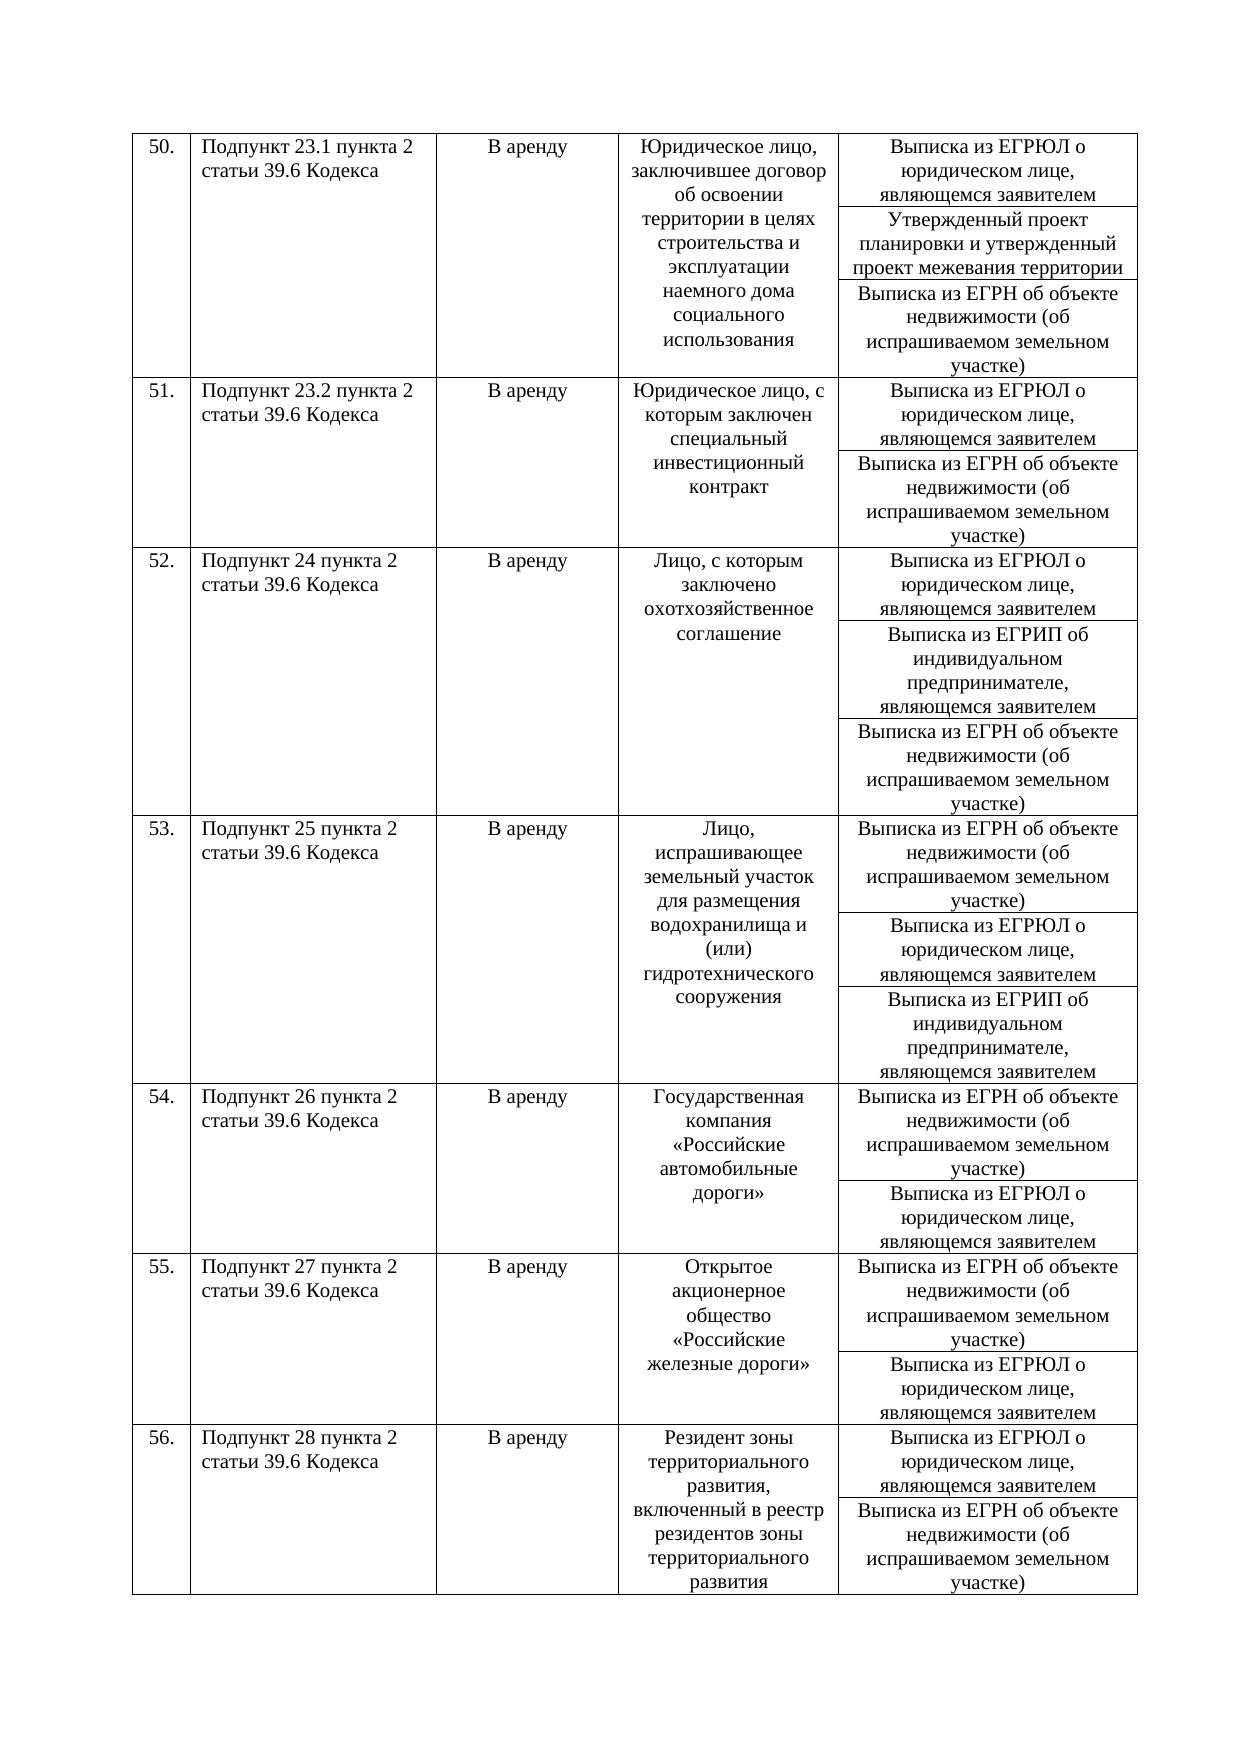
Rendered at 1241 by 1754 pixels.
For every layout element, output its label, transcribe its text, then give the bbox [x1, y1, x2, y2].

table_cell Лицо, испрашивающее земельный участок для размещения водохранилища и (или) гидротехнического сооружения [619, 816, 838, 1083]
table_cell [839, 207, 1137, 279]
table_cell Выписка из ЕГРН об объекте недвижимости (об испрашиваемом земельном участке) [839, 719, 1137, 815]
table_cell 51. [133, 378, 190, 547]
table_cell Юридическое лицо, заключившее договор об освоении территории в целях строительства и эксплуатации наемного дома социального использования [619, 134, 838, 377]
table_cell Подпункт 28 пункта 2 статьи 39.6 Кодекса [191, 1425, 436, 1594]
table_cell В аренду [437, 816, 618, 1083]
table_cell Лицо, с которым заключено охотхозяйственное соглашение [619, 548, 838, 815]
table_cell В аренду [437, 1254, 618, 1424]
table_cell 55. [133, 1254, 190, 1424]
table_cell Выписка из ЕГРИП об индивидуальном предпринимателе, являющемся заявителем [839, 987, 1137, 1083]
table_cell Выписка из ЕГРИП об индивидуальном предпринимателе, являющемся заявителем [839, 621, 1137, 718]
table_cell Резидент зоны территориального развития, включенный в реестр резидентов зоны территориального развития [619, 1425, 838, 1594]
table_cell 56. [133, 1425, 190, 1594]
table_cell Государственная компания «Российские автомобильные дороги» [619, 1084, 838, 1253]
table_cell Выписка из ЕГРН об объекте недвижимости (об испрашиваемом земельном участке) [839, 451, 1137, 547]
table_cell Выписка из ЕГРЮЛ о юридическом лице, являющемся заявителем [839, 378, 1137, 450]
table_cell 53. [133, 816, 190, 1083]
table_cell Подпункт 24 пункта 2 статьи 39.6 Кодекса [191, 548, 436, 815]
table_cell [839, 134, 1137, 206]
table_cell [839, 280, 1137, 377]
table_cell В аренду [437, 1084, 618, 1253]
table_cell Выписка из ЕГРЮЛ о юридическом лице, являющемся заявителем [839, 1181, 1137, 1253]
table_cell 54. [133, 1084, 190, 1253]
table_cell Выписка из ЕГРЮЛ о юридическом лице, являющемся заявителем [839, 1352, 1137, 1424]
table_cell 50. [133, 134, 190, 377]
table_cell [191, 134, 436, 377]
table_cell Юридическое лицо, с которым заключен специальный инвестиционный контракт [619, 378, 838, 547]
table_cell В аренду [437, 1425, 618, 1594]
table_cell Выписка из ЕГРН об объекте недвижимости (об испрашиваемом земельном участке) [839, 1254, 1137, 1351]
table_cell 52. [133, 548, 190, 815]
table_cell Подпункт 26 пункта 2 статьи 39.6 Кодекса [191, 1084, 436, 1253]
table_cell В аренду [437, 134, 618, 377]
table_cell Выписка из ЕГРН об объекте недвижимости (об испрашиваемом земельном участке) [839, 1084, 1137, 1180]
table_cell Подпункт 23.2 пункта 2 статьи 39.6 Кодекса [191, 378, 436, 547]
table_cell Подпункт 25 пункта 2 статьи 39.6 Кодекса [191, 816, 436, 1083]
table_cell Подпункт 27 пункта 2 статьи 39.6 Кодекса [191, 1254, 436, 1424]
table_cell Открытое акционерное общество «Российские железные дороги» [619, 1254, 838, 1424]
table_cell Выписка из ЕГРН об объекте недвижимости (об испрашиваемом земельном участке) [839, 816, 1137, 912]
table_cell Выписка из ЕГРЮЛ о юридическом лице, являющемся заявителем [839, 1425, 1137, 1497]
table_cell Выписка из ЕГРЮЛ о юридическом лице, являющемся заявителем [839, 548, 1137, 620]
table_cell Выписка из ЕГРЮЛ о юридическом лице, являющемся заявителем [839, 913, 1137, 986]
table_cell В аренду [437, 548, 618, 815]
table_cell В аренду [437, 378, 618, 547]
table_cell Выписка из ЕГРН об объекте недвижимости (об испрашиваемом земельном участке) [839, 1498, 1137, 1594]
